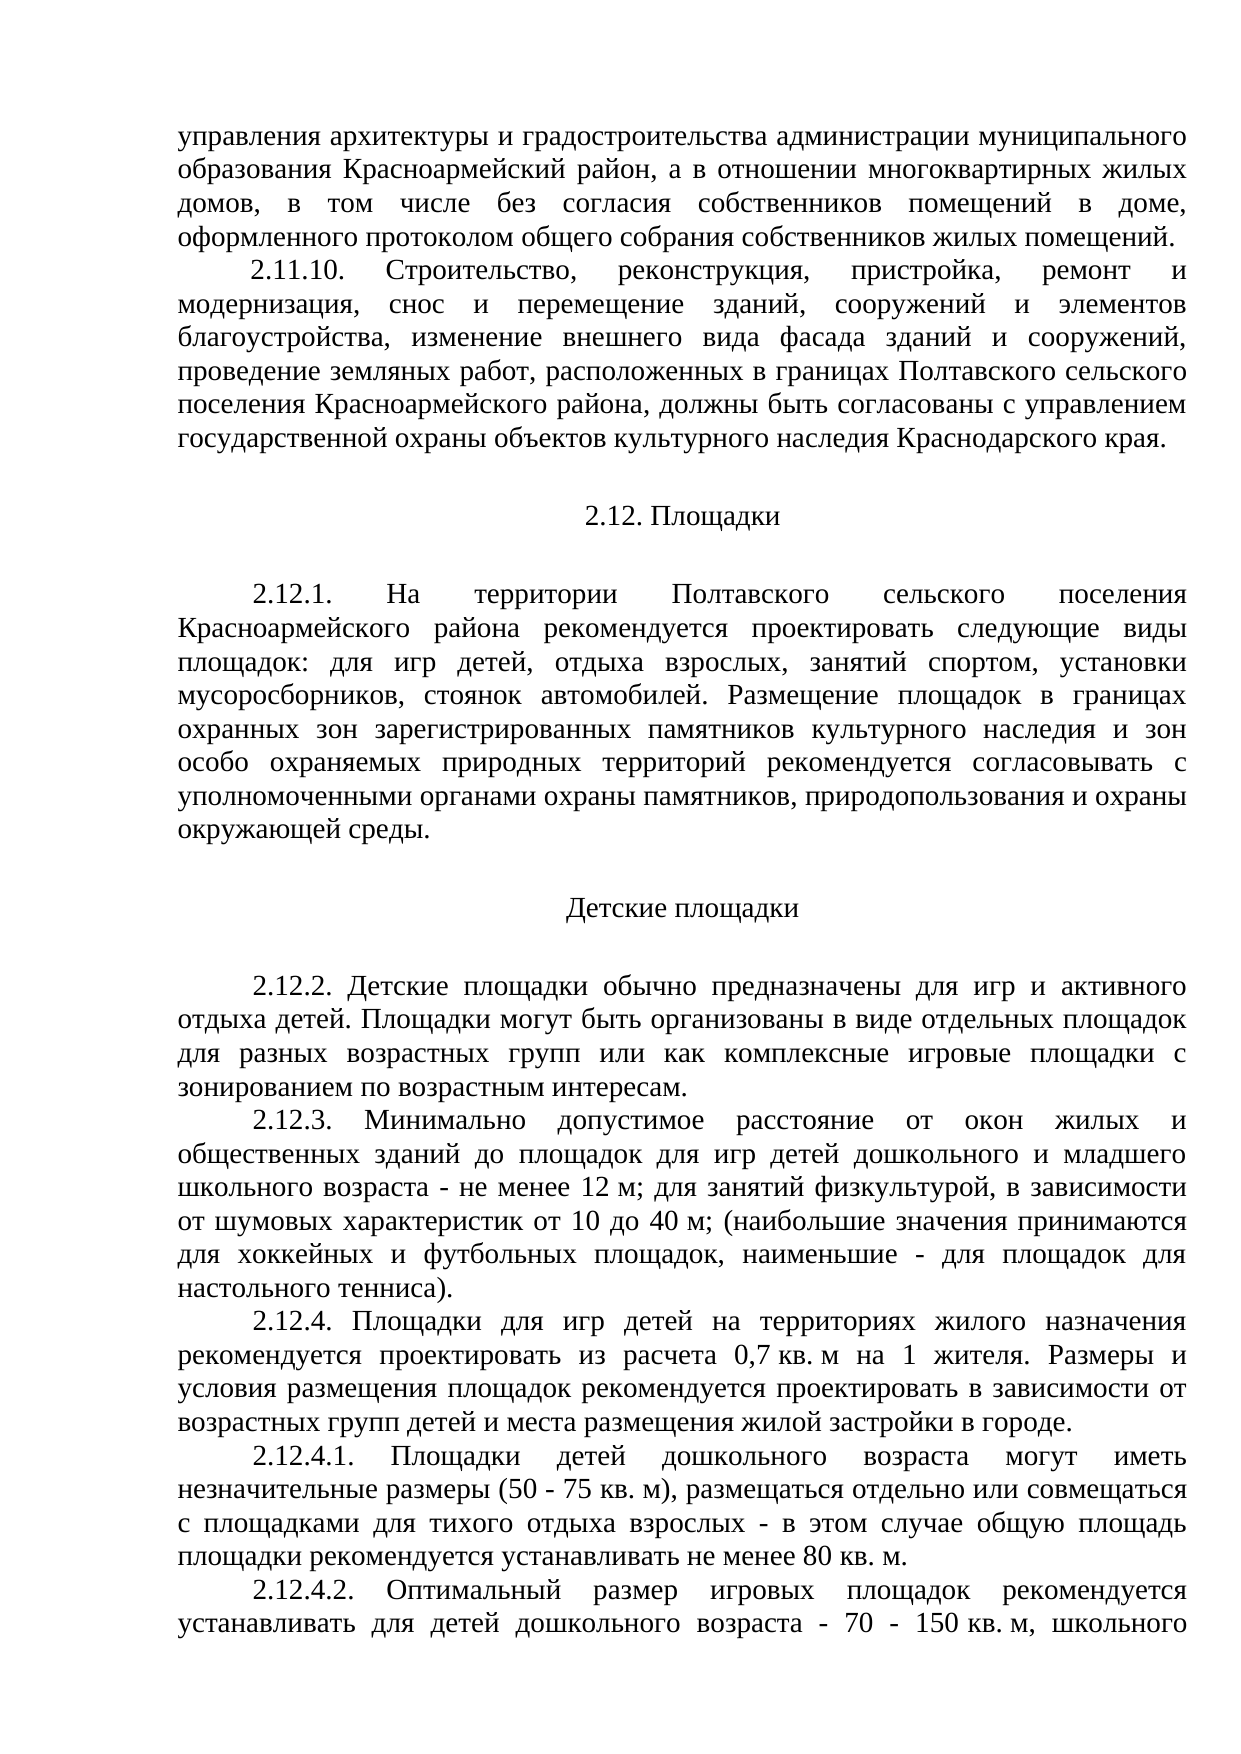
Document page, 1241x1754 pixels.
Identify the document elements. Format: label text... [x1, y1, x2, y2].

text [177, 1572, 1187, 1639]
text 2.12.1. На территории Полтавского сельского поселения Красноармейского района рекомендуется проектировать следующие виды площадок: для игр детей, отдыха взрослых, занятий спортом, установки мусоросборников, стоянок автомобилей. Размещение площадок в границах охранных зон зарегистрированных памятников культурного наследия и зон особо охраняемых природных территорий рекомендуется согласовывать с уполномоченными органами охраны памятников, природопользования и охраны окружающей среды. [177, 577, 1187, 845]
text 2.12.4. Площадки для игр детей на территориях жилого назначения рекомендуется проектировать из расчета 0,7 кв. м на 1 жителя. Размеры и условия размещения площадок рекомендуется проектировать в зависимости от возрастных групп детей и места размещения жилой застройки в городе. [177, 1303, 1187, 1438]
text 2.11.10. Строительство, реконструкция, пристройка, ремонт и модернизация, снос и перемещение зданий, сооружений и элементов благоустройства, изменение внешнего вида фасада зданий и сооружений, проведение земляных работ, расположенных в границах Полтавского сельского поселения Красноармейского района, должны быть согласованы с управлением государственной охраны объектов культурного наследия Краснодарского края. [177, 252, 1187, 453]
subtitle Детские площадки [177, 890, 1187, 923]
text 2.12.3. Минимально допустимое расстояние от окон жилых и общественных зданий до площадок для игр детей дошкольного и младшего школьного возраста - не менее 12 м; для занятий физкультурой, в зависимости от шумовых характеристик от 10 до 40 м; (наибольшие значения принимаются для хоккейных и футбольных площадок, наименьшие - для площадок для настольного тенниса). [177, 1102, 1187, 1303]
text 2.12.2. Детские площадки обычно предназначены для игр и активного отдыха детей. Площадки могут быть организованы в виде отдельных площадок для разных возрастных групп или как комплексные игровые площадки с зонированием по возрастным интересам. [177, 968, 1187, 1102]
subtitle 2.12. Площадки [177, 498, 1187, 532]
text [177, 118, 1187, 252]
text 2.12.4.1. Площадки детей дошкольного возраста могут иметь незначительные размеры (50 - 75 кв. м), размещаться отдельно или совмещаться с площадками для тихого отдыха взрослых - в этом случае общую площадь площадки рекомендуется устанавливать не менее 80 кв. м. [177, 1438, 1187, 1572]
